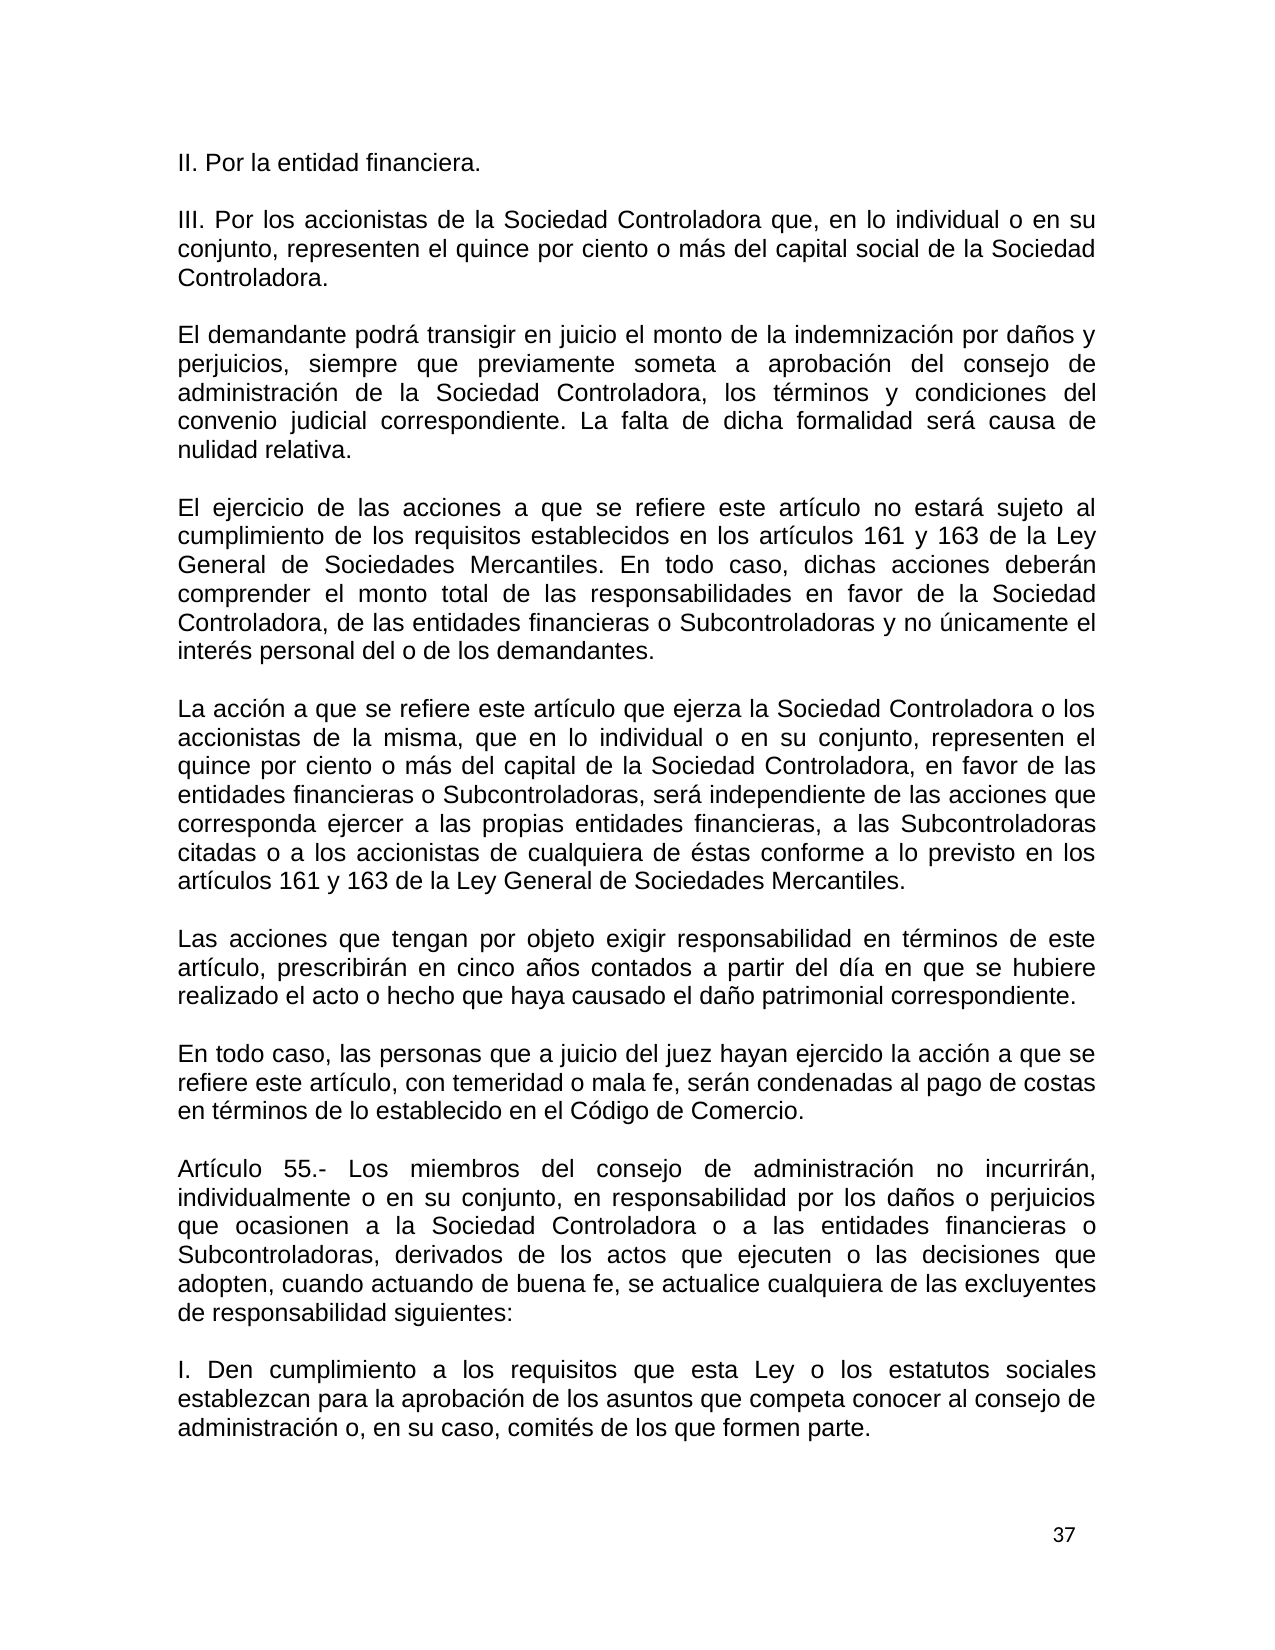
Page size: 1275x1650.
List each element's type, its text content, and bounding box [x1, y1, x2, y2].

text II. Por la entidad financiera. [177, 148, 1098, 176]
text El demandante podrá transigir en juicio el monto de la indemnización por daños y perjuicios, siempre que previamente someta a aprobación del consejo de administración de la Sociedad Controladora, los términos y condiciones del convenio judicial correspondiente. La falta de dicha formalidad será causa de nulidad relativa. [177, 320, 1098, 464]
text III. Por los accionistas de la Sociedad Controladora que, en lo individual o en su conjunto, representen el quince por ciento o más del capital social de la Sociedad Controladora. [177, 205, 1098, 291]
text El ejercicio de las acciones a que se refiere este artículo no estará sujeto al cumplimiento de los requisitos establecidos en los artículos 161 y 163 de la Ley General de Sociedades Mercantiles. En todo caso, dichas acciones deberán comprender el monto total de las responsabilidades en favor de la Sociedad Controladora, de las entidades financieras o Subcontroladoras y no únicamente el interés personal del o de los demandantes. [177, 493, 1098, 665]
text La acción a que se refiere este artículo que ejerza la Sociedad Controladora o los accionistas de la misma, que en lo individual o en su conjunto, representen el quince por ciento o más del capital de la Sociedad Controladora, en favor de las entidades financieras o Subcontroladoras, será independiente de las acciones que corresponda ejercer a las propias entidades financieras, a las Subcontroladoras citadas o a los accionistas de cualquiera de éstas conforme a lo previsto en los artículos 161 y 163 de la Ley General de Sociedades Mercantiles. [177, 694, 1098, 895]
text En todo caso, las personas que a juicio del juez hayan ejercido la acción a que se refiere este artículo, con temeridad o mala fe, serán condenadas al pago de costas en términos de lo establecido en el Código de Comercio. [177, 1039, 1098, 1125]
text Las acciones que tengan por objeto exigir responsabilidad en términos de este artículo, prescribirán en cinco años contados a partir del día en que se hubiere realizado el acto o hecho que haya causado el daño patrimonial correspondiente. [177, 924, 1098, 1010]
text Artículo 55.- Los miembros del consejo de administración no incurrirán, individualmente o en su conjunto, en responsabilidad por los daños o perjuicios que ocasionen a la Sociedad Controladora o a las entidades financieras o Subcontroladoras, derivados de los actos que ejecuten o las decisiones que adopten, cuando actuando de buena fe, se actualice cualquiera de las excluyentes de responsabilidad siguientes: [177, 1154, 1098, 1326]
text I. Den cumplimiento a los requisitos que esta Ley o los estatutos sociales establezcan para la aprobación de los asuntos que competa conocer al consejo de administración o, en su caso, comités de los que formen parte. [177, 1355, 1098, 1441]
